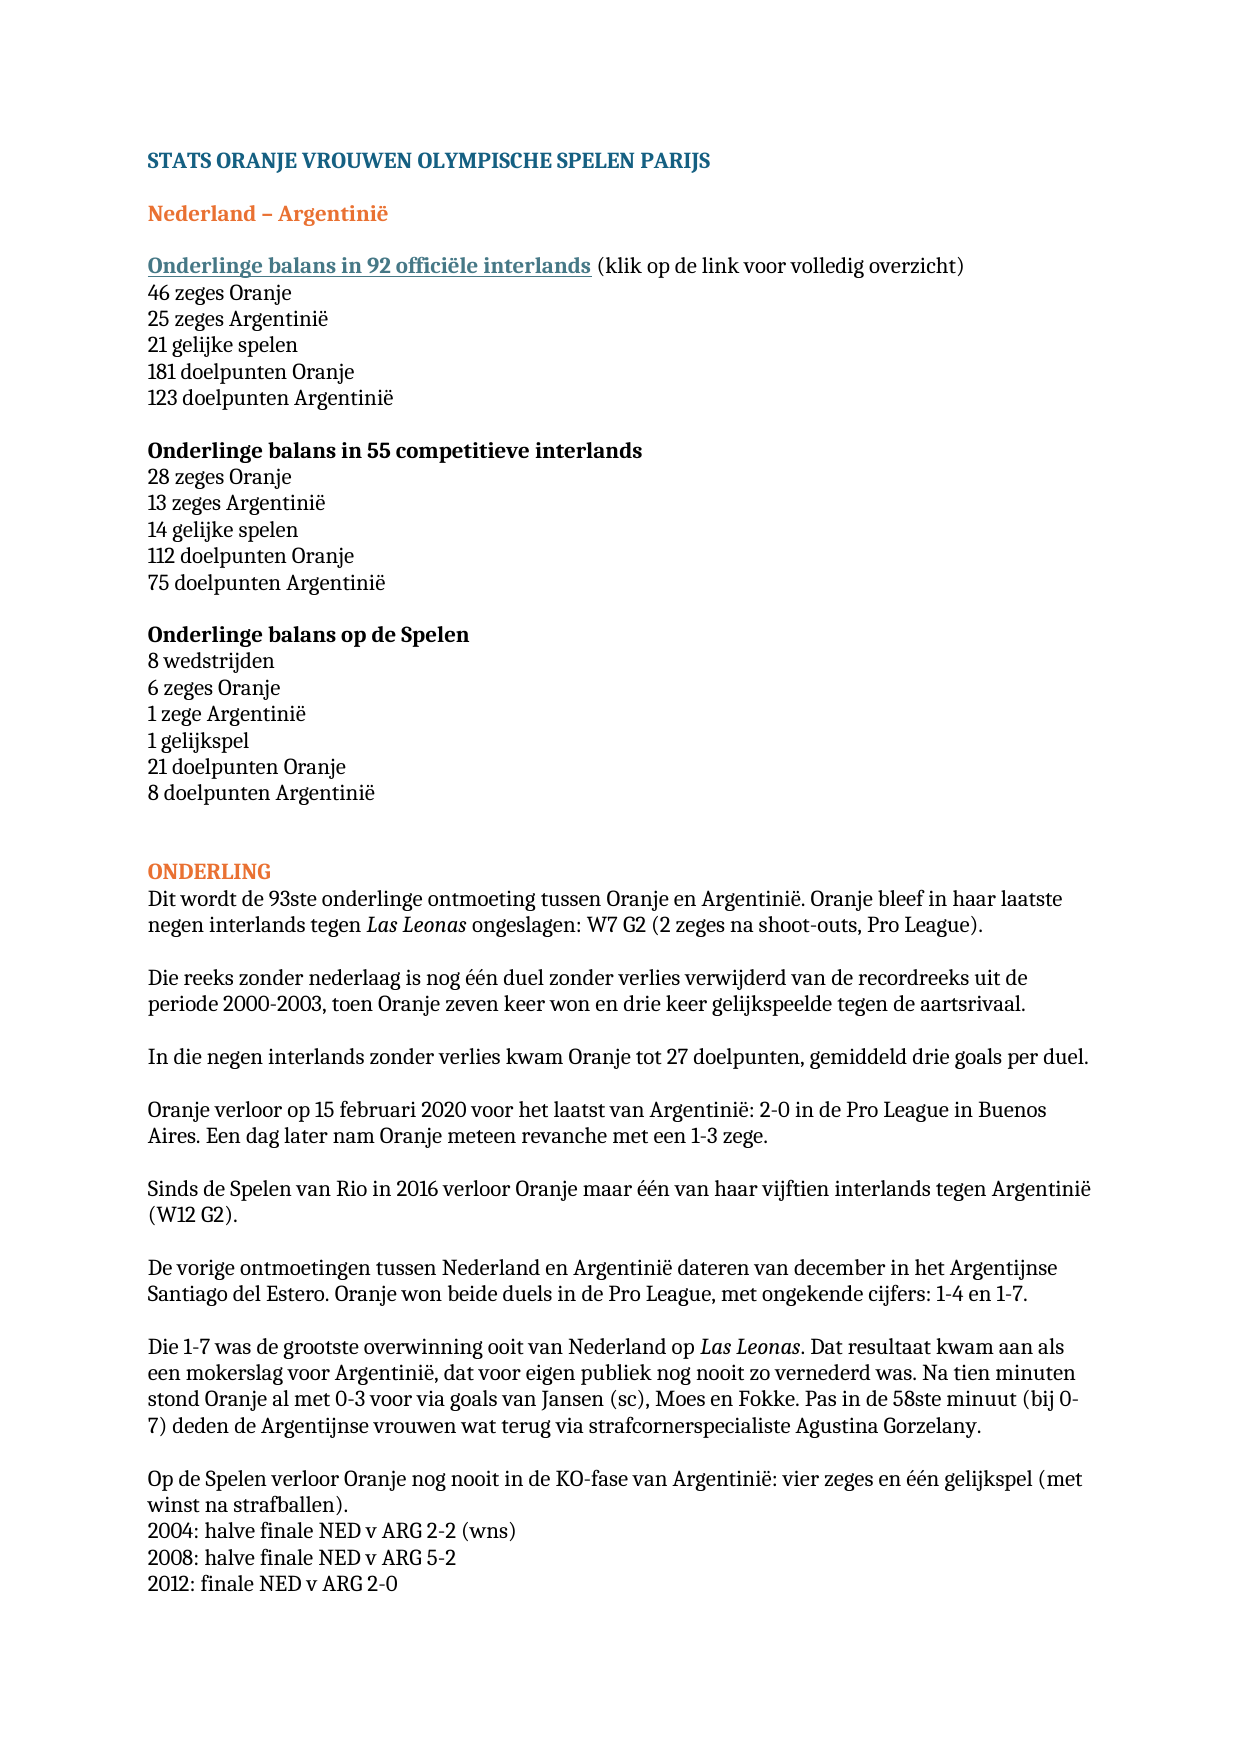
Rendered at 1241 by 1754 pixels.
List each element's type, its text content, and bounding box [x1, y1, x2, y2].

text 181 doelpunten Oranje [148, 358, 1093, 385]
text 2008: halve finale NED v ARG 5-2 [148, 1544, 1093, 1571]
text 1 zege Argentinië [148, 701, 1093, 727]
text STATS ORANJE VROUWEN OLYMPISCHE SPELEN PARIJS [148, 148, 1093, 174]
text Die reeks zonder nederlaag is nog één duel zonder verlies verwijderd van de recordreeks uit de periode 2000-2003, toen Oranje zeven keer won en drie keer gelijkspeelde tegen de aartsrivaal. [148, 964, 1093, 1017]
text 46 zeges Oranje [148, 279, 1093, 306]
text 14 gelijke spelen [148, 517, 1093, 543]
text 1 gelijkspel [148, 727, 1093, 754]
text Onderlinge balans in 92 officiële interlands (klik op de link voor volledig overzicht) [148, 253, 1093, 279]
text Onderlinge balans in 55 competitieve interlands [148, 437, 1093, 464]
text Dit wordt de 93ste onderlinge ontmoeting tussen Oranje en Argentinië. Oranje bleef in haar laatste negen interlands tegen Las Leonas ongeslagen: W7 G2 (2 zeges na shoot-outs, Pro League). [148, 886, 1093, 938]
text 21 gelijke spelen [148, 332, 1093, 358]
text 6 zeges Oranje [148, 675, 1093, 701]
text Sinds de Spelen van Rio in 2016 verloor Oranje maar één van haar vijftien interlands tegen Argentinië (W12 G2). [148, 1175, 1093, 1228]
text 112 doelpunten Oranje [148, 543, 1093, 569]
text Onderlinge balans op de Spelen [148, 622, 1093, 648]
text 8 wedstrijden [148, 648, 1093, 675]
text 75 doelpunten Argentinië [148, 569, 1093, 596]
text 13 zeges Argentinië [148, 490, 1093, 517]
text Nederland – Argentinië [148, 200, 1093, 227]
text 123 doelpunten Argentinië [148, 385, 1093, 411]
text 25 zeges Argentinië [148, 306, 1093, 332]
text 8 doelpunten Argentinië [148, 780, 1093, 806]
text In die negen interlands zonder verlies kwam Oranje tot 27 doelpunten, gemiddeld drie goals per duel. [148, 1044, 1093, 1070]
text Die 1-7 was de grootste overwinning ooit van Nederland op Las Leonas. Dat resultaat kwam aan als een mokerslag voor Argentinië, dat voor eigen publiek nog nooit zo vernederd was. Na tien minuten stond Oranje al met 0-3 voor via goals van Jansen (sc), Moes en Fokke. Pas in de 58ste minuut (bij 0-7) deden de Argentijnse vrouwen wat terug via strafcornerspecialiste Agustina Gorzelany. [148, 1333, 1093, 1439]
text 2004: halve finale NED v ARG 2-2 (wns) [148, 1518, 1093, 1544]
text De vorige ontmoetingen tussen Nederland en Argentinië dateren van december in het Argentijnse Santiago del Estero. Oranje won beide duels in de Pro League, met ongekende cijfers: 1-4 en 1-7. [148, 1254, 1093, 1307]
text Oranje verloor op 15 februari 2020 voor het laatst van Argentinië: 2-0 in de Pro League in Buenos Aires. Een dag later nam Oranje meteen revanche met een 1-3 zege. [148, 1096, 1093, 1149]
text 28 zeges Oranje [148, 464, 1093, 490]
text 21 doelpunten Oranje [148, 754, 1093, 780]
text Op de Spelen verloor Oranje nog nooit in de KO-fase van Argentinië: vier zeges en één gelijkspel (met winst na strafballen). [148, 1465, 1093, 1518]
text ONDERLING [148, 859, 1093, 886]
text 2012: finale NED v ARG 2-0 [148, 1571, 1093, 1597]
